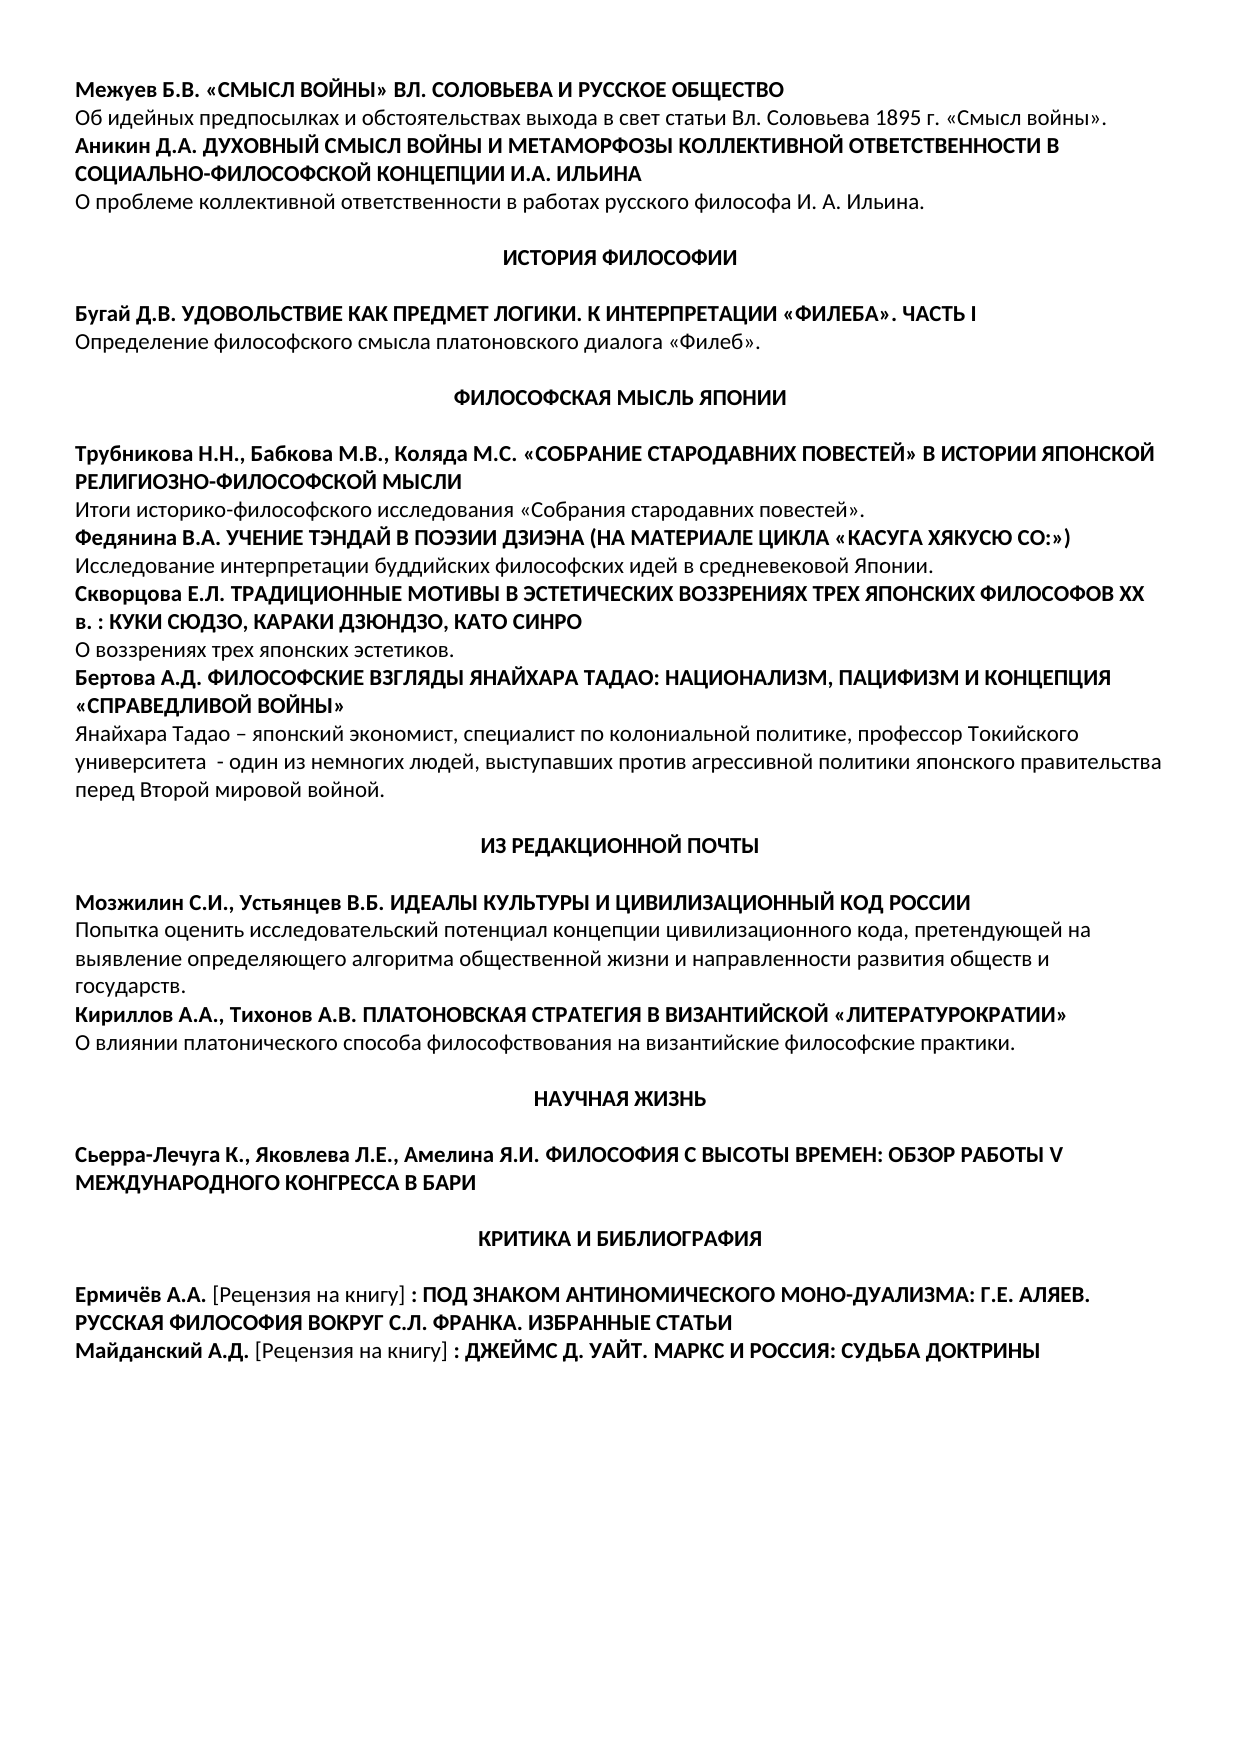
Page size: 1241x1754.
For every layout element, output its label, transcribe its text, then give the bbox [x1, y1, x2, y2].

text Аникин Д.А. ДУХОВНЫЙ СМЫСЛ ВОЙНЫ И МЕТАМОРФОЗЫ КОЛЛЕКТИВНОЙ ОТВЕТСТВЕННОСТИ В СОЦИАЛЬНО-ФИЛОСОФСКОЙ КОНЦЕПЦИИ И.А. ИЛЬИНА О проблеме коллективной ответственности в работах русского философа И. А. Ильина. [75, 131, 1165, 215]
text Бертова А.Д. ФИЛОСОФСКИЕ ВЗГЛЯДЫ ЯНАЙХАРА ТАДАО: НАЦИОНАЛИЗМ, ПАЦИФИЗМ И КОНЦЕПЦИЯ «СПРАВЕДЛИВОЙ ВОЙНЫ» [75, 663, 1165, 719]
text Трубникова Н.Н., Бабкова М.В., Коляда М.С. «СОБРАНИЕ СТАРОДАВНИХ ПОВЕСТЕЙ» В ИСТОРИИ ЯПОНСКОЙ РЕЛИГИОЗНО-ФИЛОСОФСКОЙ МЫСЛИ Итоги историко-философского исследования «Собрания стародавних повестей». [75, 439, 1165, 523]
text Определение философского смысла платоновского диалога «Филеб». [75, 327, 1165, 383]
text НАУЧНАЯ ЖИЗНЬ [75, 1084, 1165, 1112]
text Межуев Б.В. «СМЫСЛ ВОЙНЫ» ВЛ. СОЛОВЬЕВА И РУССКОЕ ОБЩЕСТВО Об идейных предпосылках и обстоятельствах выхода в свет статьи Вл. Соловьева 1895 г. «Смысл войны». [75, 75, 1165, 131]
text КРИТИКА И БИБЛИОГРАФИЯ [75, 1224, 1165, 1252]
text Скворцова Е.Л. ТРАДИЦИОННЫЕ МОТИВЫ В ЭСТЕТИЧЕСКИХ ВОЗЗРЕНИЯХ ТРЕХ ЯПОНСКИХ ФИЛОСОФОВ ХХ в. : КУКИ СЮДЗО, КАРАКИ ДЗЮНДЗО, КАТО СИНРО О воззрениях трех японских эстетиков. [75, 579, 1165, 663]
text Мозжилин С.И., Устьянцев В.Б. ИДЕАЛЫ КУЛЬТУРЫ И ЦИВИЛИЗАЦИОННЫЙ КОД РОССИИ [75, 888, 1165, 916]
text ФИЛОСОФСКАЯ МЫСЛЬ ЯПОНИИ [75, 383, 1165, 411]
text ИЗ РЕДАКЦИОННОЙ ПОЧТЫ [75, 832, 1165, 859]
text Попытка оценить исследовательский потенциал концепции цивилизационного кода, претендующей на выявление определяющего алгоритма общественной жизни и направленности развития обществ и государств. Кириллов А.А., Тихонов А.В. ПЛАТОНОВСКАЯ СТРАТЕГИЯ В ВИЗАНТИЙСКОЙ «ЛИТЕРАТУРОКРАТИИ» О влиянии платонического способа философствования на византийские философские практики. [75, 916, 1165, 1056]
text Сьерра-Лечуга К., Яковлева Л.Е., Амелина Я.И. ФИЛОСОФИЯ С ВЫСОТЫ ВРЕМЕН: ОБЗОР РАБОТЫ V МЕЖДУНАРОДНОГО КОНГРЕССА В БАРИ [75, 1140, 1165, 1224]
text ИСТОРИЯ ФИЛОСОФИИ [75, 243, 1165, 271]
text Янайхара Тадао – японский экономист, специалист по колониальной политике, профессор Токийского университета - один из немногих людей, выступавших против агрессивной политики японского правительства перед Второй мировой войной. [75, 719, 1165, 832]
text Ермичёв А.А. [Рецензия на книгу] : ПОД ЗНАКОМ АНТИНОМИЧЕСКОГО МОНО-ДУАЛИЗМА: Г.Е. АЛЯЕВ. РУССКАЯ ФИЛОСОФИЯ ВОКРУГ С.Л. ФРАНКА. ИЗБРАННЫЕ СТАТЬИ Майданский А.Д. [Рецензия на книгу] : ДЖЕЙМС Д. УАЙТ. МАРКС И РОССИЯ: СУДЬБА ДОКТРИНЫ [75, 1280, 1165, 1392]
text Федянина В.А. УЧЕНИЕ ТЭНДАЙ В ПОЭЗИИ ДЗИЭНА (НА МАТЕРИАЛЕ ЦИКЛА «КАСУГА ХЯКУСЮ СО:») Исследование интерпретации буддийских философских идей в средневековой Японии. [75, 523, 1165, 579]
text Бугай Д.В. УДОВОЛЬСТВИЕ КАК ПРЕДМЕТ ЛОГИКИ. К ИНТЕРПРЕТАЦИИ «ФИЛЕБА». ЧАСТЬ I [75, 299, 1165, 327]
